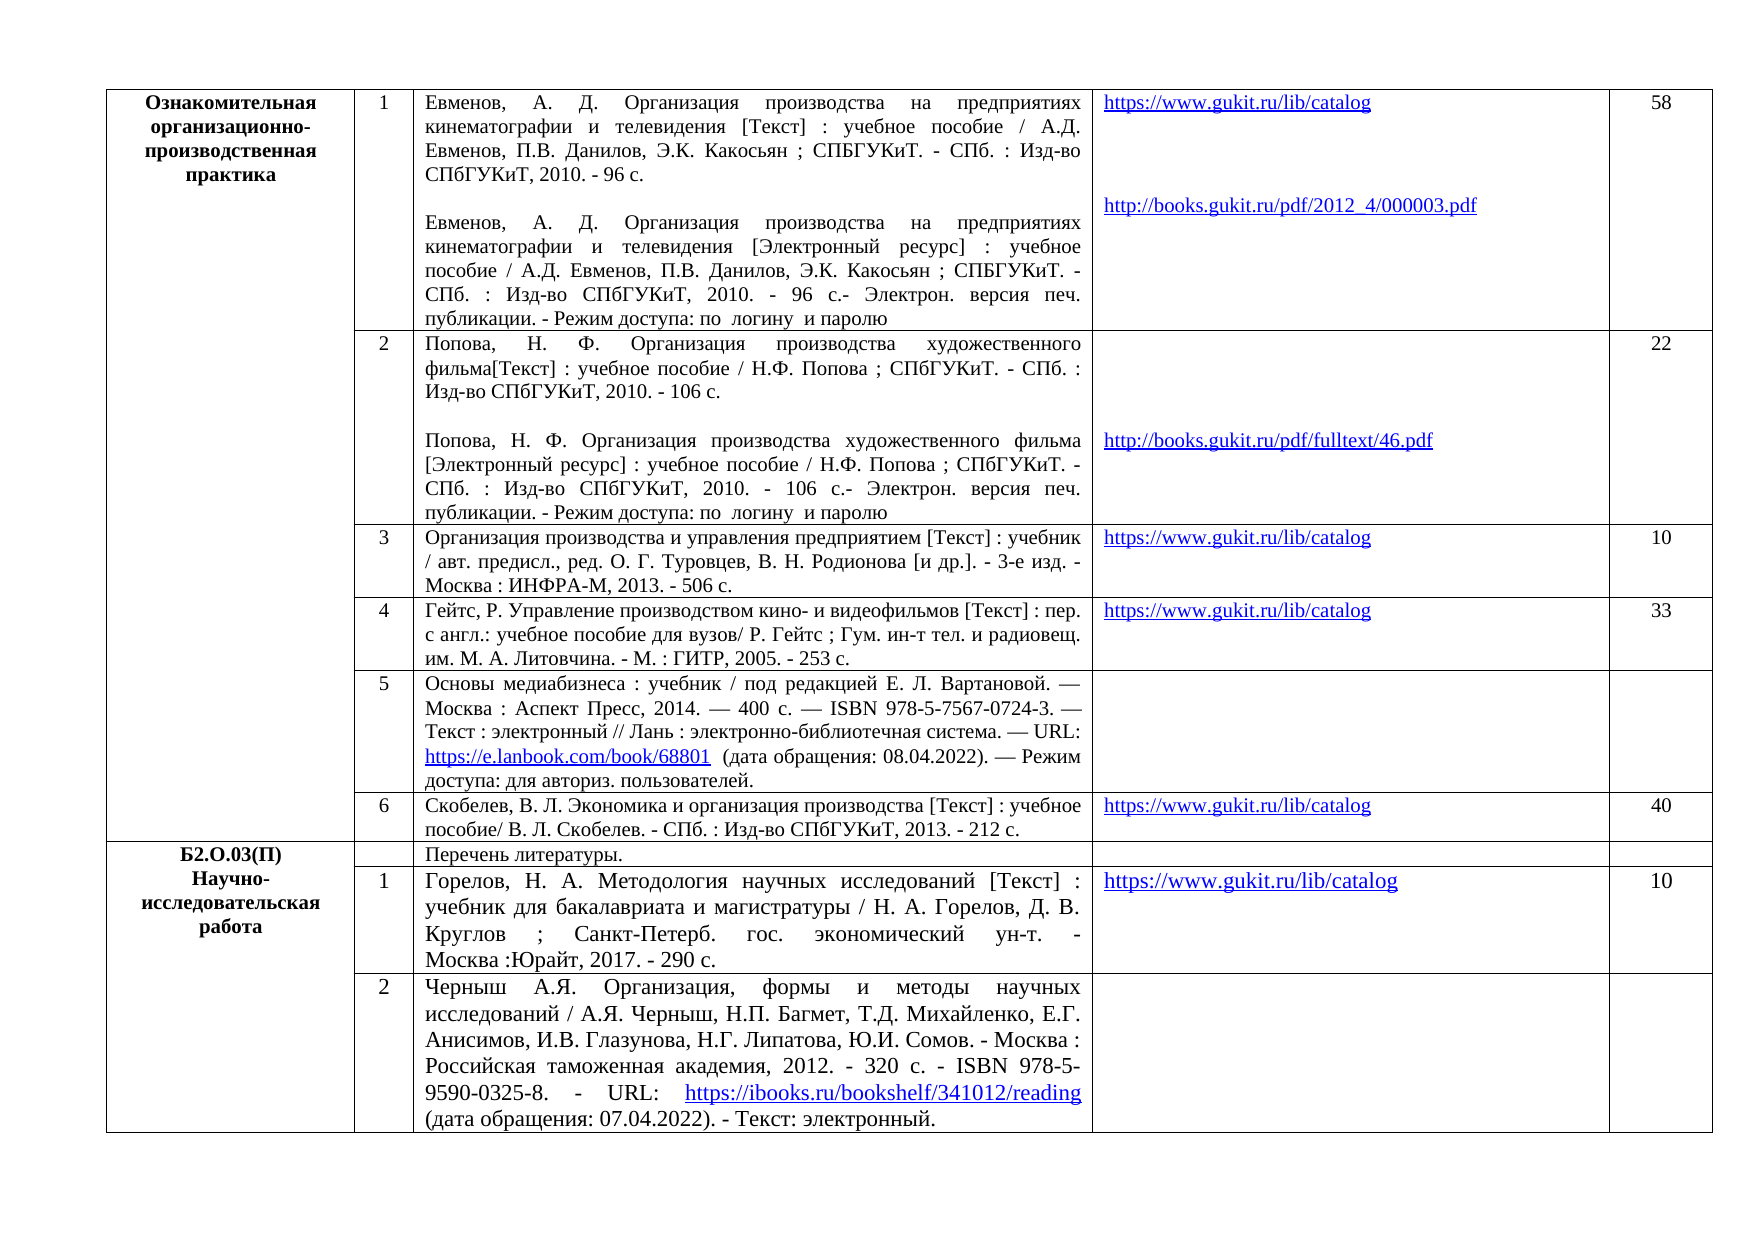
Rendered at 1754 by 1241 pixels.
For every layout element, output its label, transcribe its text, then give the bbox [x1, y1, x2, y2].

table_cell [107, 90, 354, 841]
table_cell Евменов, А. Д. Организация производства на предприятиях кинематографии и телевидения [Текст] : учебное пособие / А.Д. Евменов, П.В. Данилов, Э.К. Какосьян ; СПБГУКиТ. - СПб. : Изд-во СПбГУКиТ, 2010. - 96 с. Евменов, А. Д. Организация производства на предприятиях кинематографии и телевидения [Электронный ресурс] : учебное пособие / А.Д. Евменов, П.В. Данилов, Э.К. Какосьян ; СПБГУКиТ. - СПб. : Изд-во СПбГУКиТ, 2010. - 96 с.- Электрон. версия печ. публикации. - Режим доступа: по логину и паролю [414, 90, 1092, 330]
table_cell 5 [355, 671, 413, 792]
table_cell 6 [355, 793, 413, 841]
table_cell Основы медиабизнеса : учебник / под редакцией Е. Л. Вартановой. — Москва : Аспект Пресс, 2014. — 400 с. — ISBN 978-5-7567-0724-3. — Текст : электронный // Лань : электронно-библиотечная система. — URL: https://e.lanbook.com/book/68801 (дата обращения: 08.04.2022). — Режим доступа: для авториз. пользователей. [414, 671, 1092, 792]
table_cell 33 [1610, 598, 1712, 670]
table_cell Организация производства и управления предприятием [Текст] : учебник / авт. предисл., ред. О. Г. Туровцев, В. Н. Родионова [и др.]. - 3-е изд. - Москва : ИНФРА-М, 2013. - 506 с. [414, 525, 1092, 597]
table_cell https://www.gukit.ru/lib/catalog http://books.gukit.ru/pdf/2012_4/000003.pdf [1093, 90, 1609, 330]
table_cell 4 [355, 598, 413, 670]
table_cell [1093, 842, 1609, 866]
table_cell 2 [355, 974, 413, 1132]
table_cell [355, 842, 413, 866]
table_cell 1 [355, 867, 413, 972]
table_cell Черныш А.Я. Организация, формы и методы научных исследований / А.Я. Черныш, Н.П. Багмет, Т.Д. Михайленко, Е.Г. Анисимов, И.В. Глазунова, Н.Г. Липатова, Ю.И. Сомов. - Москва : Российская таможенная академия, 2012. - 320 с. - ISBN 978-5-9590-0325-8. - URL: https://ibooks.ru/bookshelf/341012/reading (дата обращения: 07.04.2022). - Текст: электронный. [414, 974, 1092, 1132]
table_cell https://www.gukit.ru/lib/catalog [1093, 793, 1609, 841]
table_cell https://www.gukit.ru/lib/catalog [1093, 867, 1609, 972]
table_cell 10 [1610, 525, 1712, 597]
table_cell 58 [1610, 90, 1712, 330]
table_cell Б2.О.03(П) Научно-исследовательская работа [107, 842, 354, 1132]
table_cell https://www.gukit.ru/lib/catalog [1093, 525, 1609, 597]
table_cell [1093, 974, 1609, 1132]
table_cell [1093, 671, 1609, 792]
table_cell Скобелев, В. Л. Экономика и организация производства [Текст] : учебное пособие/ В. Л. Скобелев. - СПб. : Изд-во СПбГУКиТ, 2013. - 212 с. [414, 793, 1092, 841]
table_cell [1610, 974, 1712, 1132]
table_cell 40 [1610, 793, 1712, 841]
table_cell Горелов, Н. А. Методология научных исследований [Текст] : учебник для бакалавриата и магистратуры / Н. А. Горелов, Д. В. Круглов ; Санкт-Петерб. гос. экономический ун-т. - Москва :Юрайт, 2017. - 290 с. [414, 867, 1092, 972]
table_cell Гейтс, Р. Управление производством кино- и видеофильмов [Текст] : пер. с англ.: учебное пособие для вузов/ Р. Гейтс ; Гум. ин-т тел. и радиовещ. им. М. А. Литовчина. - М. : ГИТР, 2005. - 253 с. [414, 598, 1092, 670]
table_cell Перечень литературы. [414, 842, 1092, 866]
table_cell https://www.gukit.ru/lib/catalog [1093, 598, 1609, 670]
table_cell [1610, 671, 1712, 792]
table_cell [1610, 842, 1712, 866]
table_cell http://books.gukit.ru/pdf/fulltext/46.pdf [1093, 331, 1609, 524]
table_cell 22 [1610, 331, 1712, 524]
table_cell 2 [355, 331, 413, 524]
table_cell Попова, Н. Ф. Организация производства художественного фильма[Текст] : учебное пособие / Н.Ф. Попова ; СПбГУКиТ. - СПб. : Изд-во СПбГУКиТ, 2010. - 106 с. Попова, Н. Ф. Организация производства художественного фильма [Электронный ресурс] : учебное пособие / Н.Ф. Попова ; СПбГУКиТ. - СПб. : Изд-во СПбГУКиТ, 2010. - 106 с.- Электрон. версия печ. публикации. - Режим доступа: по логину и паролю [414, 331, 1092, 524]
table_cell 1 [355, 90, 413, 330]
table_cell 3 [355, 525, 413, 597]
table_cell 10 [1610, 867, 1712, 972]
